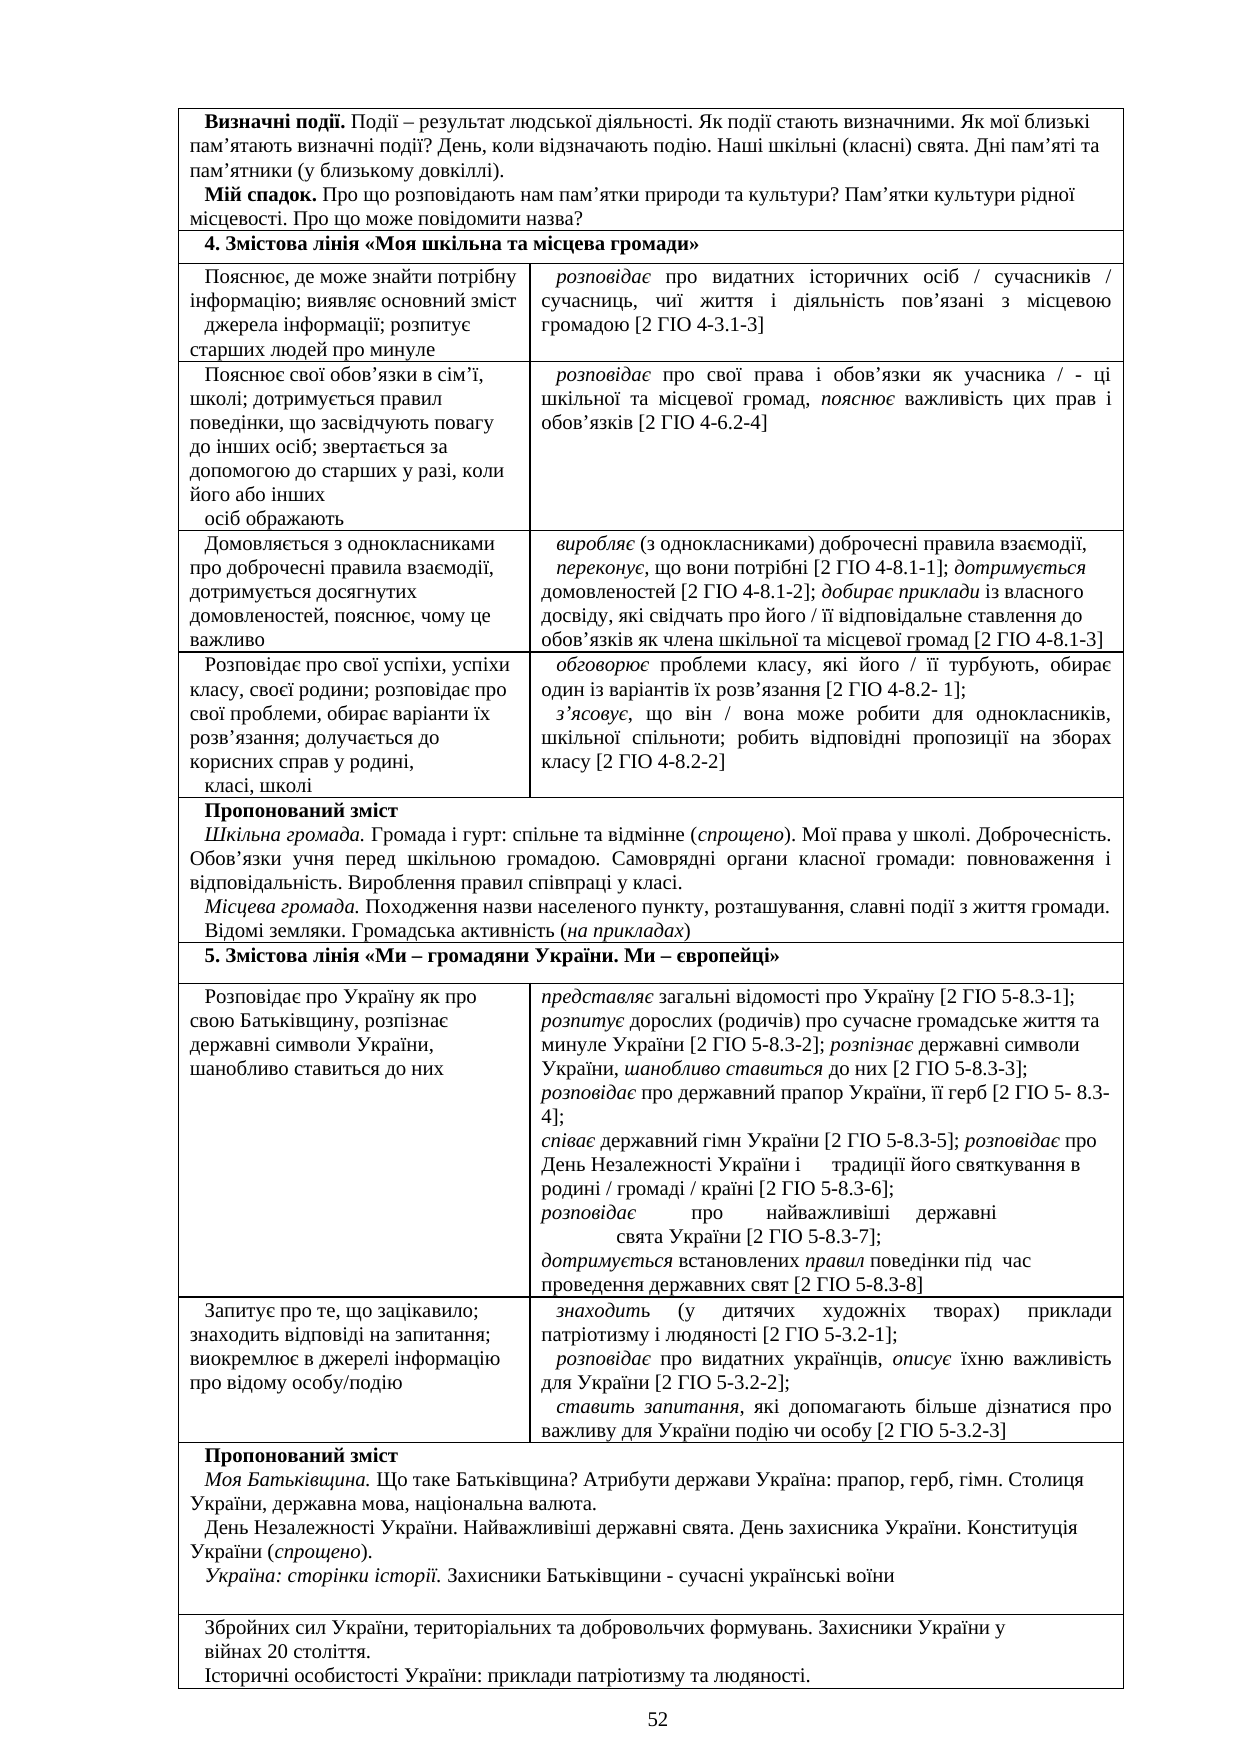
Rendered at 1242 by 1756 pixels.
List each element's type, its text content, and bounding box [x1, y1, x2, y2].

table_cell розповідає про видатних історичних осіб / сучасників / сучасниць, чиї життя і діяльність пов’язані з місцевою громадою [2 ГІО 4-3.1-3] [531, 264, 1123, 361]
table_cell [179, 1615, 1123, 1687]
table_cell знаходить (у дитячих художніх творах) приклади патріотизму і людяності [2 ГІО 5-3.2-1]; розповідає про видатних українців, описує їхню важливість для України [2 ГІО 5-3.2-2]; ставить запитання, які допомагають більше дізнатися про важливу для України подію чи особу [2 ГІО 5-3.2-3] [531, 1298, 1123, 1442]
table_cell представляє загальні відомості про Україну [2 ГІО 5-8.3-1]; розпитує дорослих (родичів) про сучасне громадське життя та минуле України [2 ГІО 5-8.3-2]; розпізнає державні символи України, шанобливо ставиться до них [2 ГІО 5-8.3-3]; розповідає про державний прапор України, її герб [2 ГІО 5- 8.3-4]; співає державний гімн України [2 ГІО 5-8.3-5]; розповідає про День Незалежності України і традиції його святкування в родині / громаді / країні [2 ГІО 5-8.3-6]; розповідає про найважливіші державні свята України [2 ГІО 5-8.3-7]; дотримується встановлених правил поведінки під час проведення державних свят [2 ГІО 5-8.3-8] [531, 984, 1123, 1296]
table_cell Домовляється з однокласниками про доброчесні правила взаємодії, дотримується досягнутих домовленостей, пояснює, чому це важливо [179, 531, 529, 651]
table_cell 4. Змістова лінія «Моя шкільна та місцева громади» [179, 231, 1123, 263]
table_cell обговорює проблеми класу, які його / її турбують, обирає один із варіантів їх розв’язання [2 ГІО 4-8.2- 1]; з’ясовує, що він / вона може робити для однокласників, шкільної спільноти; робить відповідні пропозиції на зборах класу [2 ГІО 4-8.2-2] [531, 653, 1123, 797]
table_cell Пояснює, де може знайти потрібну інформацію; виявляє основний зміст джерела інформації; розпитує старших людей про минуле [179, 264, 529, 361]
table_cell 5. Змістова лінія «Ми – громадяни України. Ми – європейці» [179, 943, 1123, 983]
table_cell Пропонований зміст Шкільна громада. Громада і гурт: спільне та відмінне (спрощено). Мої права у школі. Доброчесність. Обов’язки учня перед шкільною громадою. Самоврядні органи класної громади: повноваження і відповідальність. Вироблення правил співпраці у класі. Місцева громада. Походження назви населеного пункту, розташування, славні події з життя громади. Відомі земляки. Громадська активність (на прикладах) [179, 798, 1123, 942]
table_cell виробляє (з однокласниками) доброчесні правила взаємодії, переконує, що вони потрібні [2 ГІО 4-8.1-1]; дотримується домовленостей [2 ГІО 4-8.1-2]; добирає приклади із власного досвіду, які свідчать про його / її відповідальне ставлення до обов’язків як члена шкільної та місцевої громад [2 ГІО 4-8.1-3] [531, 531, 1123, 651]
table_cell Розповідає про Україну як про свою Батьківщину, розпізнає державні символи України, шанобливо ставиться до них [179, 984, 529, 1296]
table_cell Розповідає про свої успіхи, успіхи класу, своєї родини; розповідає про свої проблеми, обирає варіанти їх розв’язання; долучається до корисних справ у родині, класі, школі [179, 653, 529, 797]
table_cell розповідає про свої права і обов’язки як учасника / - ці шкільної та місцевої громад, пояснює важливість цих прав і обов’язків [2 ГІО 4-6.2-4] [531, 362, 1123, 530]
table_cell Пояснює свої обов’язки в сім’ї, школі; дотримується правил поведінки, що засвідчують повагу до інших осіб; звертається за допомогою до старших у разі, коли його або інших осіб ображають [179, 362, 529, 530]
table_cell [179, 109, 1123, 230]
table_cell Пропонований зміст Моя Батьківщина. Що таке Батьківщина? Атрибути держави Україна: прапор, герб, гімн. Столиця України, державна мова, національна валюта. День Незалежності України. Найважливіші державні свята. День захисника України. Конституція України (спрощено). Україна: сторінки історії. Захисники Батьківщини - сучасні українські воїни [179, 1443, 1123, 1614]
table_cell Запитує про те, що зацікавило; знаходить відповіді на запитання; виокремлює в джерелі інформацію про відому особу/подію [179, 1298, 529, 1442]
